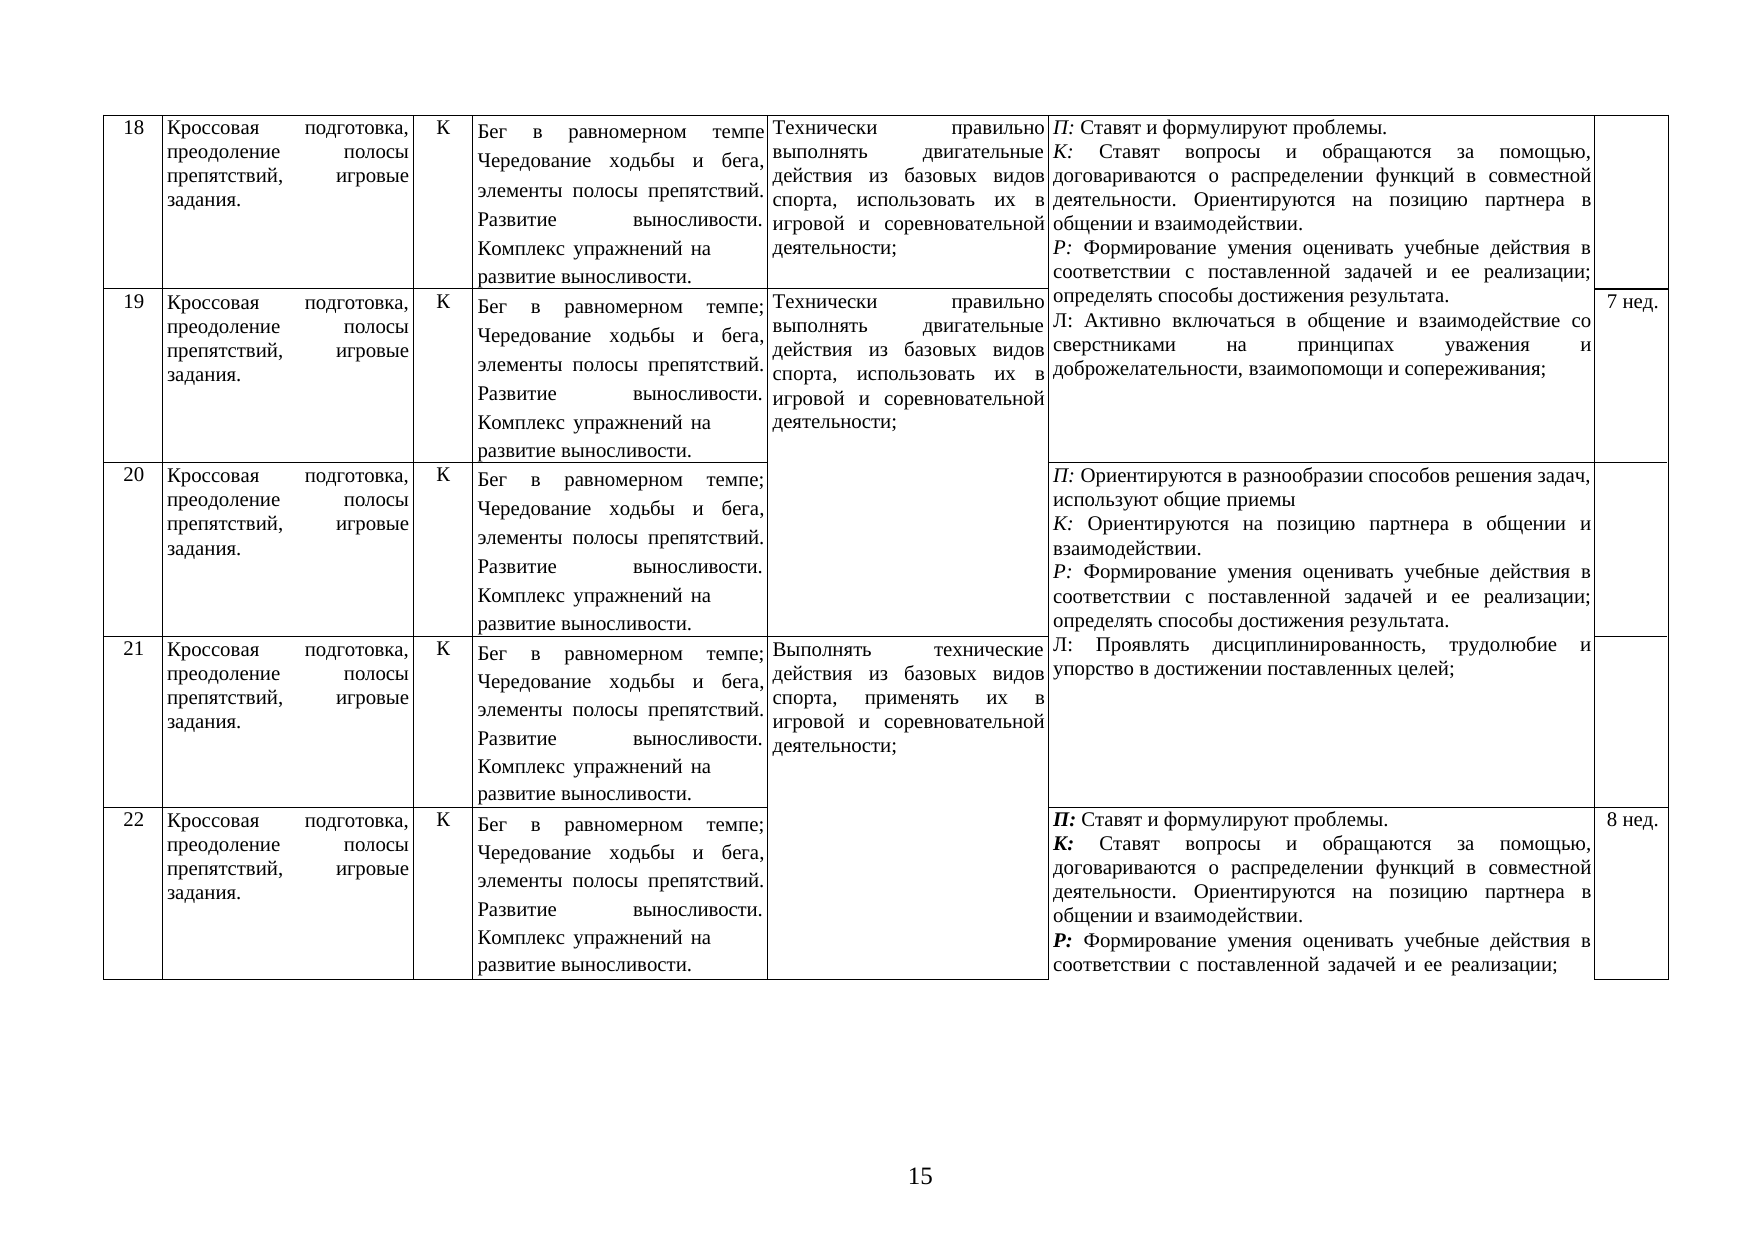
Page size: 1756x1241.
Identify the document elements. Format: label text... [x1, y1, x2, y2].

table_cell Кроссовая подготовка, преодоление полосы препятствий, игровые задания. [163, 637, 413, 807]
table_cell Технически правильно выполнять двигательные действия из базовых видов спорта, использовать их в игровой и соревновательной деятельности; [768, 289, 1048, 636]
table_cell 19 [104, 289, 162, 462]
table_cell Кроссовая подготовка, преодоление полосы препятствий, игровые задания. [163, 463, 413, 636]
table_header [1595, 116, 1668, 288]
table_cell Бег в равномерном темпе; Чередование ходьбы и бега, элементы полосы препятствий. Развитие выносливости. Комплекс упражнений на развитие выносливости. [473, 463, 767, 636]
table_header Кроссовая подготовка, преодоление полосы препятствий, игровые задания. [163, 116, 413, 288]
table_cell 21 [104, 637, 162, 807]
table_cell К [414, 808, 472, 978]
table_cell К [414, 637, 472, 807]
table_header Бег в равномерном темпе Чередование ходьбы и бега, элементы полосы препятствий. Развитие выносливости. Комплекс упражнений на развитие выносливости. [473, 116, 767, 288]
table_cell Бег в равномерном темпе; Чередование ходьбы и бега, элементы полосы препятствий. Развитие выносливости. Комплекс упражнений на развитие выносливости. [473, 289, 767, 462]
table_cell 22 [104, 808, 162, 978]
table_header К [414, 116, 472, 288]
table_cell Кроссовая подготовка, преодоление полосы препятствий, игровые задания. [163, 808, 413, 978]
table_cell П: Ставят и формулируют проблемы. К: Ставят вопросы и обращаются за помощью, договариваются о распределении функций в совместной деятельности. Ориентируются на позицию партнера в общении и взаимодействии. Р: Формирование умения оценивать учебные действия в соответствии с поставленной задачей и ее реализации; [1049, 808, 1594, 978]
table_cell К [414, 463, 472, 636]
table_cell [1595, 636, 1668, 807]
table_cell 7 нед. [1595, 290, 1668, 462]
table_cell Бег в равномерном темпе; Чередование ходьбы и бега, элементы полосы препятствий. Развитие выносливости. Комплекс упражнений на развитие выносливости. [473, 637, 767, 807]
table_cell [1595, 462, 1668, 636]
table_header 18 [104, 116, 162, 288]
table_cell Кроссовая подготовка, преодоление полосы препятствий, игровые задания. [163, 289, 413, 462]
table_cell 20 [104, 463, 162, 636]
table_cell К [414, 289, 472, 462]
table_header П: Ставят и формулируют проблемы. К: Ставят вопросы и обращаются за помощью, договариваются о распределении функций в совместной деятельности. Ориентируются на позицию партнера в общении и взаимодействии. Р: Формирование умения оценивать учебные действия в соответствии с поставленной задачей и ее реализации; определять способы достижения результата. Л: Активно включаться в общение и взаимодействие со сверстниками на принципах уважения и доброжелательности, взаимопомощи и сопереживания; [1049, 116, 1594, 462]
table_cell Выполнять технические действия из базовых видов спорта, применять их в игровой и соревновательной деятельности; [768, 637, 1048, 978]
table_cell 8 нед. [1595, 808, 1668, 978]
table_cell П: Ориентируются в разнообразии способов решения задач, используют общие приемы К: Ориентируются на позицию партнера в общении и взаимодействии. Р: Формирование умения оценивать учебные действия в соответствии с поставленной задачей и ее реализации; определять способы достижения результата. Л: Проявлять дисциплинированность, трудолюбие и упорство в достижении поставленных целей; [1049, 463, 1594, 807]
table_cell Бег в равномерном темпе; Чередование ходьбы и бега, элементы полосы препятствий. Развитие выносливости. Комплекс упражнений на развитие выносливости. [473, 808, 767, 978]
table_header Технически правильно выполнять двигательные действия из базовых видов спорта, использовать их в игровой и соревновательной деятельности; [768, 116, 1048, 288]
